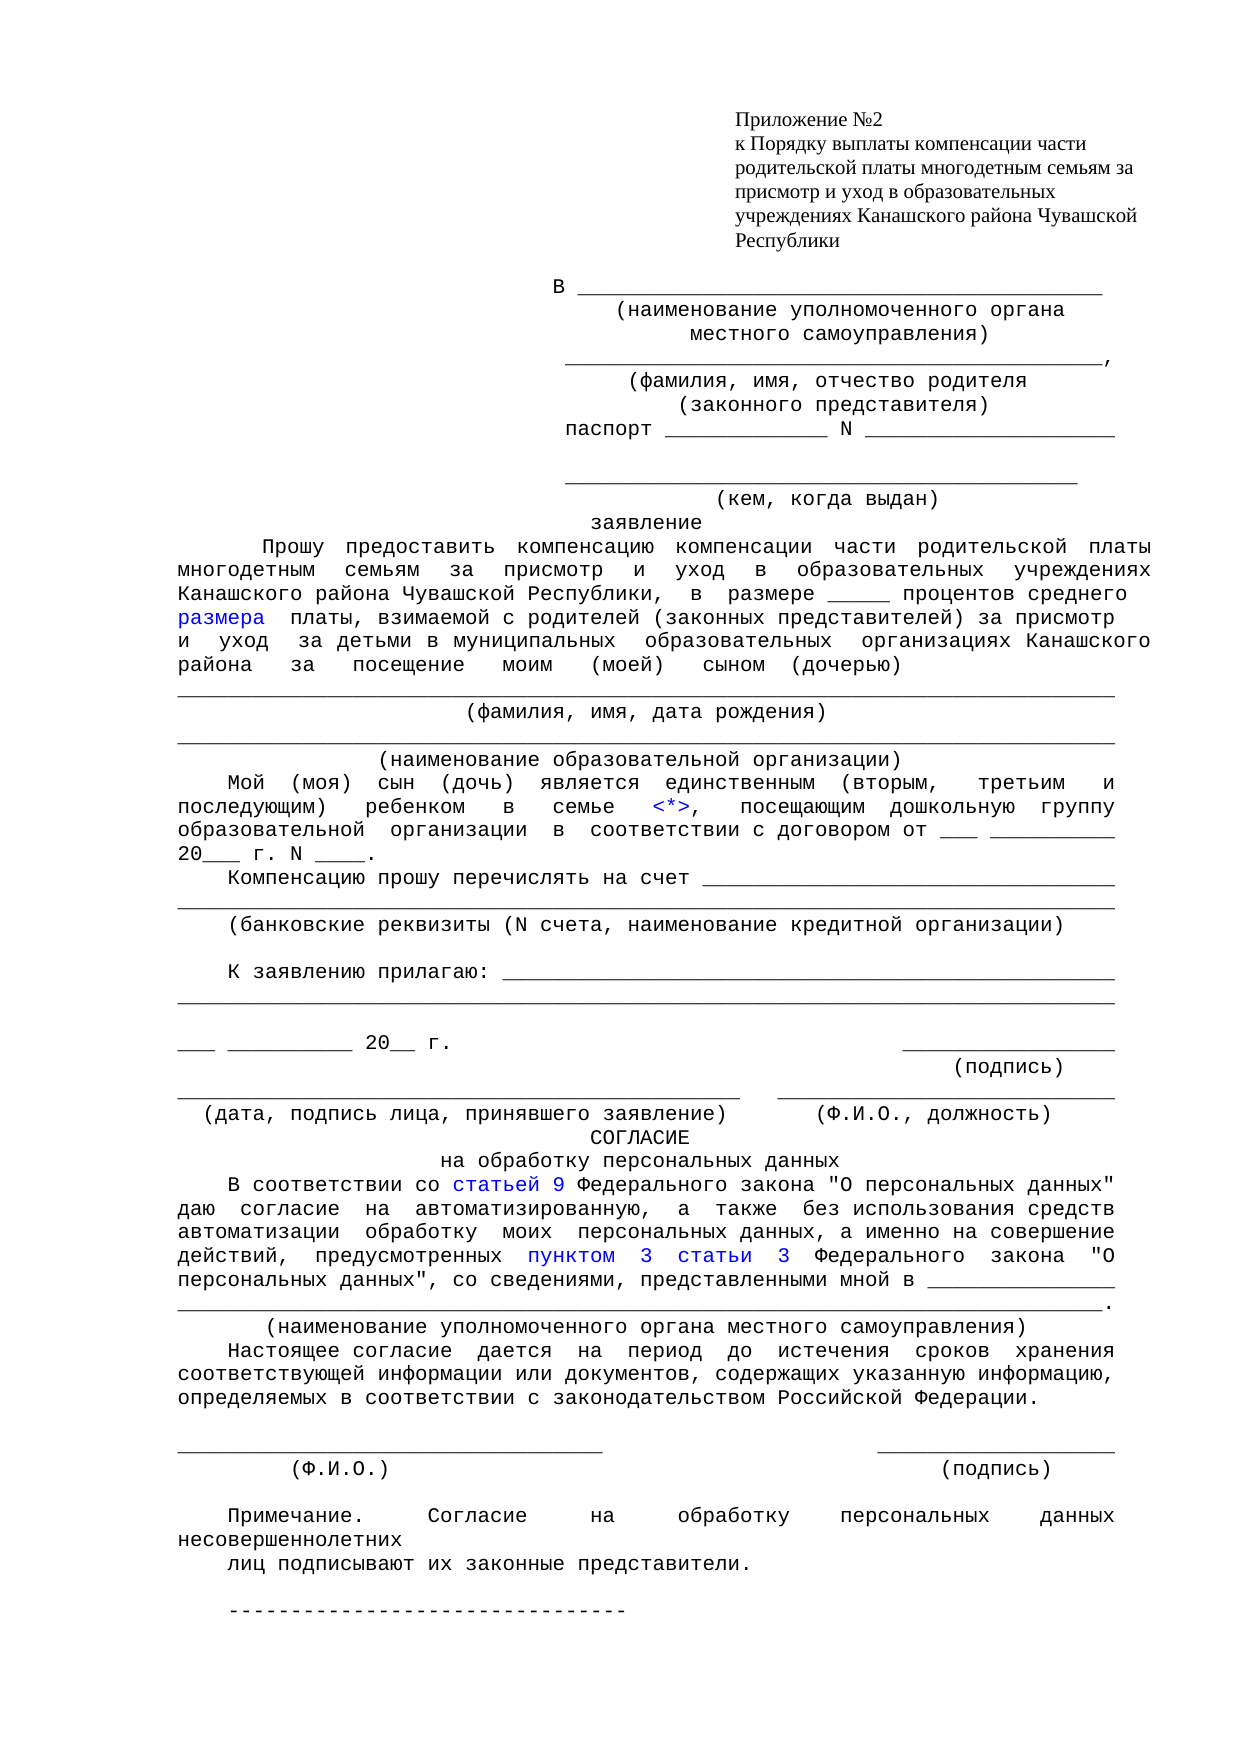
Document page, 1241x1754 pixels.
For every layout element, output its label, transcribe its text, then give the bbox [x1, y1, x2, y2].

text (подпись) [177, 1056, 1152, 1079]
text ___________________________________________________________________________ [177, 725, 1152, 748]
text образовательной организации в соответствии с договором от ___ __________ [177, 819, 1152, 843]
text (дата, подпись лица, принявшего заявление) (Ф.И.О., должность) [177, 1103, 1152, 1127]
text В соответствии со статьей 9 Федерального закона "О персональных данных" [177, 1174, 1152, 1198]
text (законного представителя) [177, 394, 1152, 417]
text К заявлению прилагаю: _________________________________________________ [177, 961, 1152, 985]
text последующим) ребенком в семье <*>, посещающим дошкольную группу [177, 796, 1152, 819]
text СОГЛАСИЕ [177, 1127, 1152, 1151]
text __________________________________________________________________________. [177, 1292, 1152, 1316]
text ___________________________________________________________________________ [177, 985, 1152, 1009]
text заявление [177, 512, 1152, 536]
text ___________________________________________________________________________ [177, 890, 1152, 914]
text и уход за детьми в муниципальных образовательных организациях Канашского района за посещение моим (моей) сыном (дочерью) [177, 630, 1152, 678]
text Настоящее согласие дается на период до истечения сроков хранения [177, 1340, 1152, 1363]
text _____________________________________________ ___________________________ [177, 1079, 1152, 1103]
text (наименование уполномоченного органа местного самоуправления) [177, 1316, 1152, 1340]
text ___________________________________________________________________________ [177, 678, 1152, 701]
text Мой (моя) сын (дочь) является единственным (вторым, третьим и [177, 772, 1152, 796]
text Прошу предоставить компенсацию компенсации части родительской платы многодетным семьям за присмотр и уход в образовательных учреждениях Канашского района Чувашской Республики, в размере _____ процентов среднего [177, 536, 1152, 607]
text на обработку персональных данных [177, 1151, 1152, 1174]
text 20___ г. N ____. [177, 843, 1152, 867]
text лиц подписывают их законные представители. [177, 1552, 1152, 1576]
text (банковские реквизиты (N счета, наименование кредитной организации) [177, 914, 1152, 938]
text (фамилия, имя, дата рождения) [177, 701, 1152, 725]
text Примечание. Согласие на обработку персональных данных [177, 1505, 1152, 1529]
text _________________________________________ [177, 465, 1152, 488]
text паспорт _____________ N ____________________ [177, 417, 1152, 441]
text (кем, когда выдан) [177, 488, 1152, 512]
text Компенсацию прошу перечислять на счет _________________________________ [177, 867, 1152, 890]
text -------------------------------- [177, 1600, 1152, 1623]
text (Ф.И.О.) (подпись) [177, 1458, 1152, 1482]
text соответствующей информации или документов, содержащих указанную информацию, [177, 1363, 1152, 1387]
text даю согласие на автоматизированную, а также без использования средств [177, 1198, 1152, 1221]
text (фамилия, имя, отчество родителя [177, 370, 1152, 394]
text несовершеннолетних [177, 1529, 1152, 1552]
text местного самоуправления) [177, 323, 1152, 347]
text действий, предусмотренных пунктом 3 статьи 3 Федерального закона "О [177, 1245, 1152, 1269]
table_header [724, 59, 1152, 276]
text В __________________________________________ [177, 276, 1152, 299]
text ___________________________________________, [177, 347, 1152, 370]
text размера платы, взимаемой с родителей (законных представителей) за присмотр [177, 607, 1152, 630]
text __________________________________ ___________________ [177, 1434, 1152, 1458]
text определяемых в соответствии с законодательством Российской Федерации. [177, 1387, 1152, 1411]
text (наименование образовательной организации) [177, 748, 1152, 772]
text (наименование уполномоченного органа [177, 299, 1152, 323]
text автоматизации обработку моих персональных данных, а именно на совершение [177, 1221, 1152, 1245]
text ___ __________ 20__ г. _________________ [177, 1032, 1152, 1056]
text персональных данных", со сведениями, представленными мной в _______________ [177, 1269, 1152, 1292]
